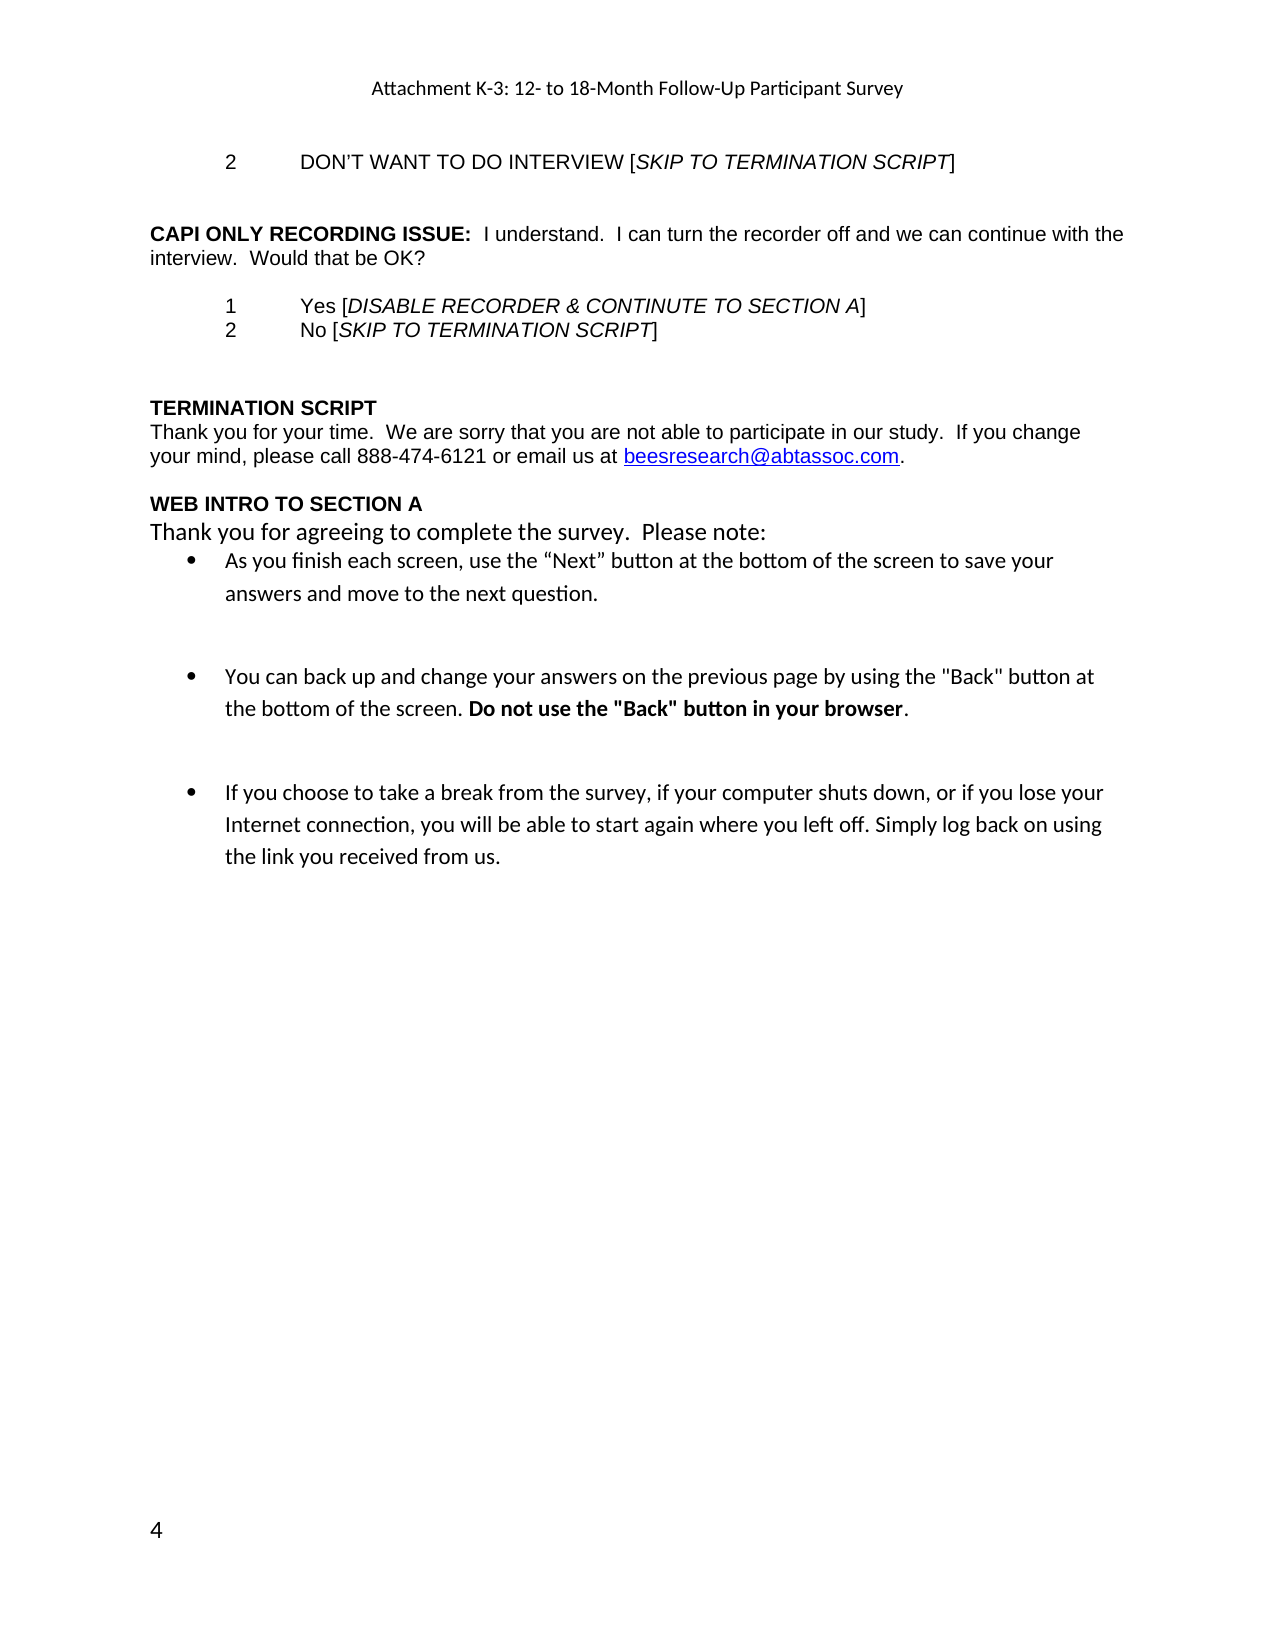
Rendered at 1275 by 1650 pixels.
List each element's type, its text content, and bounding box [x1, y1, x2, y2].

text 2 No [SKIP TO TERMINATION SCRIPT] [150, 318, 1125, 342]
text Thank you for agreeing to complete the survey. Please note: [150, 516, 1125, 546]
list As you finish each screen, use the “Next” button at the bottom of the screen to save your answers and move to the next question. [187, 546, 1125, 607]
text WEB INTRO TO SECTION A [150, 492, 1125, 516]
text TERMINATION SCRIPT [150, 396, 1125, 420]
text Thank you for your time. We are sorry that you are not able to participate in our study. If you change your mind, please call 888-474-6121 or email us at beesresearch@abtassoc.com. [150, 420, 1125, 468]
text 1 Yes [DISABLE RECORDER & CONTINUTE TO SECTION A] [225, 294, 1125, 318]
list If you choose to take a break from the survey, if your computer shuts down, or if you lose your Internet connection, you will be able to start again where you left off. Simply log back on using the link you received from us. [187, 778, 1125, 870]
list You can back up and change your answers on the previous page by using the "Back" button at the bottom of the screen. Do not use the "Back" button in your browser. [187, 662, 1125, 722]
text 2 DON’T WANT TO DO INTERVIEW [SKIP TO TERMINATION SCRIPT] [225, 150, 1125, 174]
text CAPI ONLY RECORDING ISSUE: I understand. I can turn the recorder off and we can continue with the interview. Would that be OK? [150, 222, 1125, 270]
